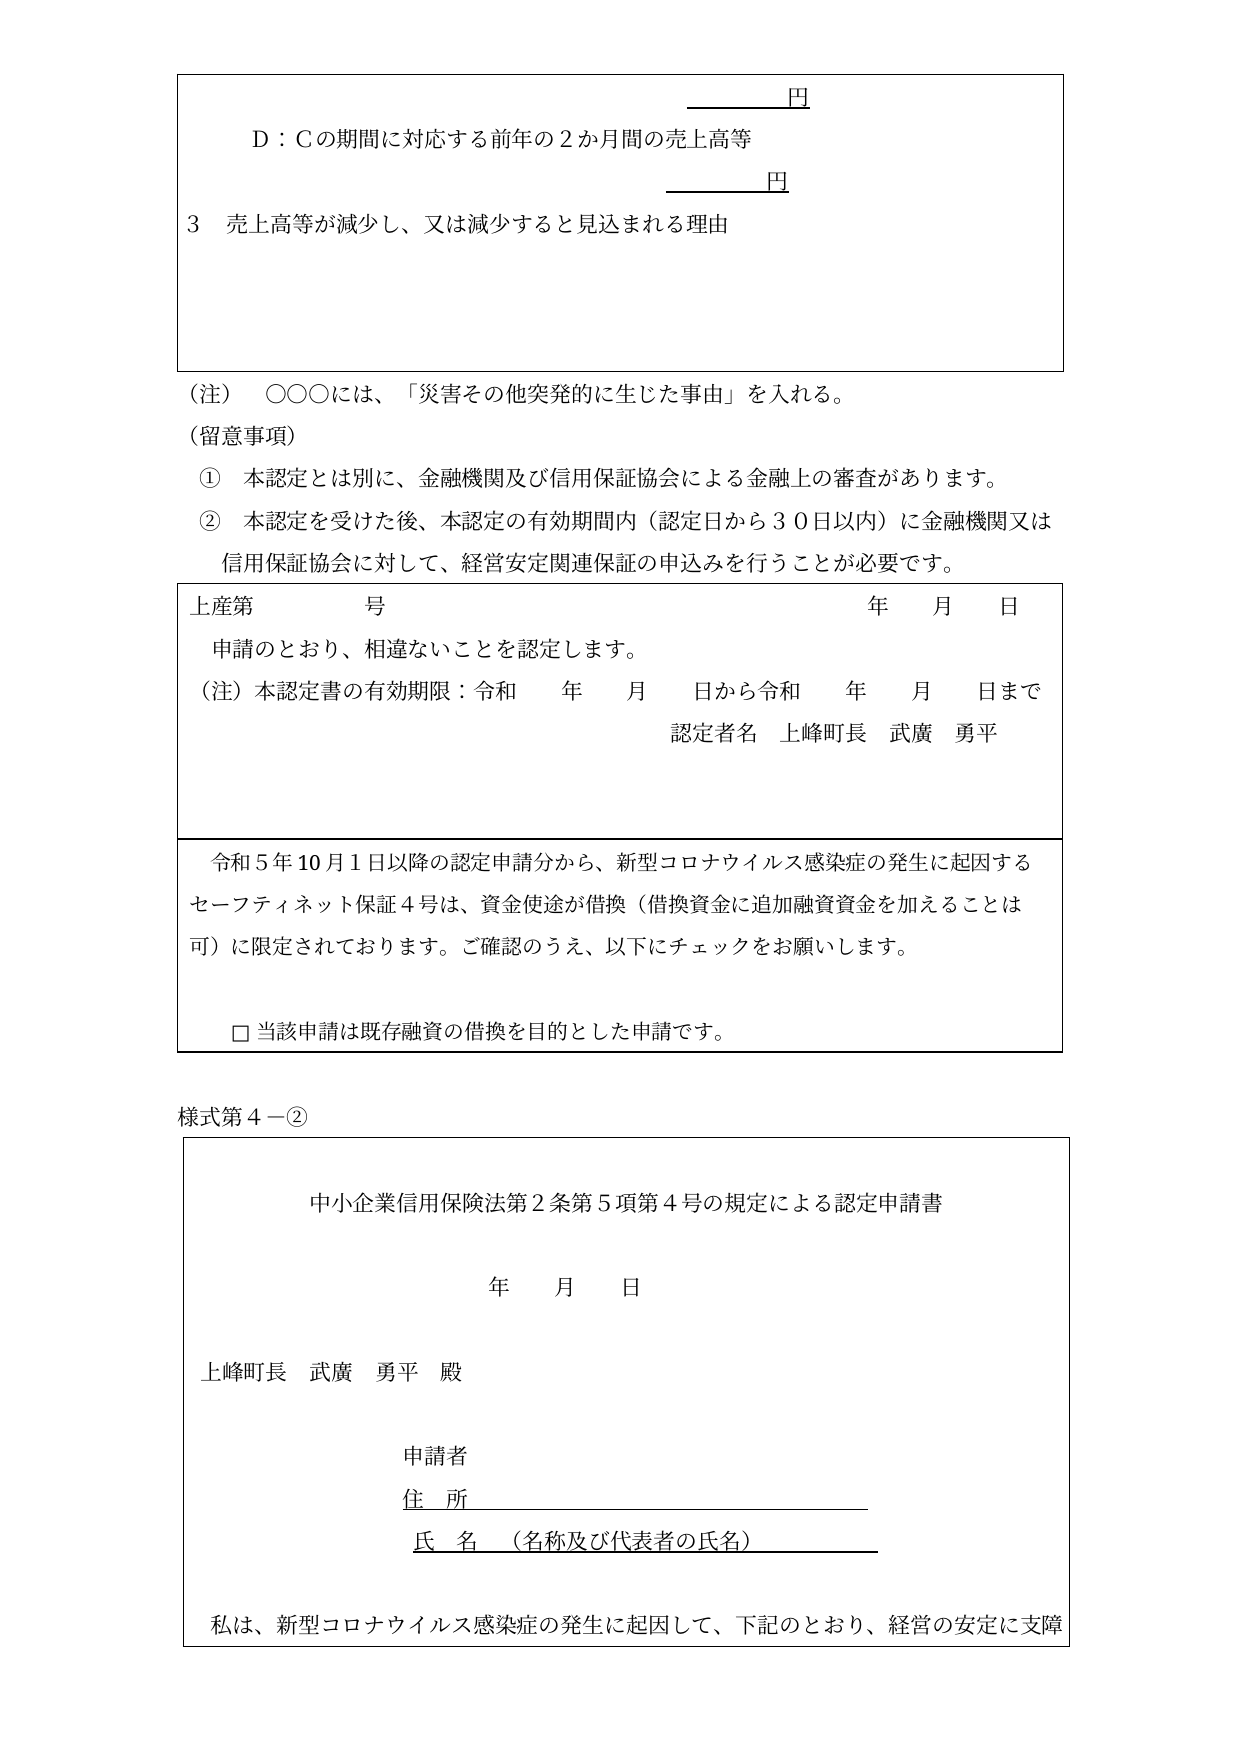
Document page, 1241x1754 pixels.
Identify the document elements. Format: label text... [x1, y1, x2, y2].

text （留意事項） [177, 414, 1063, 456]
text ② 本認定を受けた後、本認定の有効期間内（認定日から３０日以内）に金融機関又は信用保証協会に対して、経営安定関連保証の申込みを行うことが必要です。 [177, 498, 1063, 583]
table_header 令和５年10月１日以降の認定申請分から、新型コロナウイルス感染症の発生に起因するセーフティネット保証４号は、資金使途が借換（借換資金に追加融資資金を加えることは可）に限定されております。ご確認のうえ、以下にチェックをお願いします。 □ 当該申請は既存融資の借換を目的とした申請です。 [178, 840, 1062, 1051]
text 様式第４－② [177, 1095, 1063, 1137]
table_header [184, 1138, 1069, 1646]
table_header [178, 75, 1063, 371]
text （注） ○○○には、「災害その他突発的に生じた事由」を入れる。 [177, 372, 1063, 414]
text ① 本認定とは別に、金融機関及び信用保証協会による金融上の審査があります。 [177, 456, 1063, 498]
table_header 上産第 号 年 月 日 申請のとおり、相違ないことを認定します。 （注）本認定書の有効期限：令和 年 月 日から令和 年 月 日まで 認定者名 上峰町長 武廣 勇平 [178, 584, 1062, 838]
